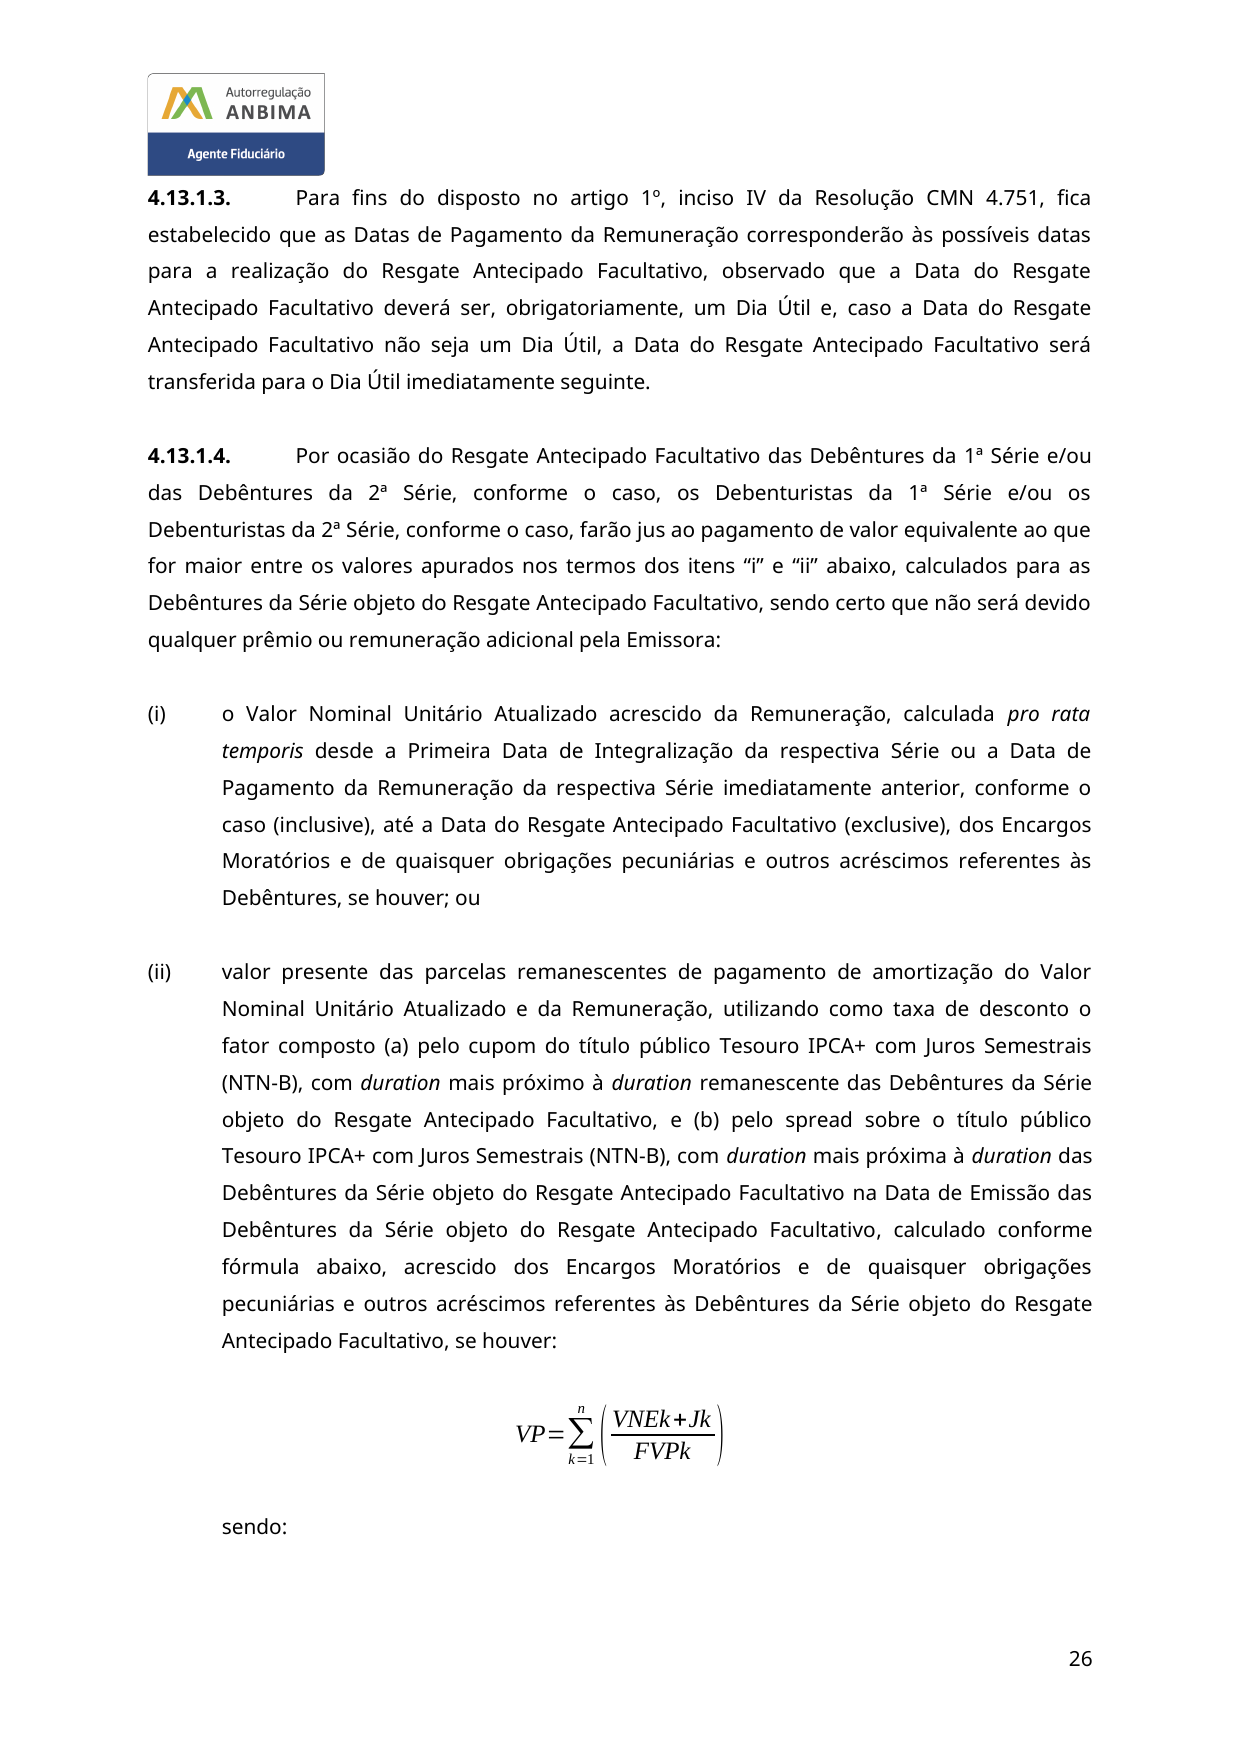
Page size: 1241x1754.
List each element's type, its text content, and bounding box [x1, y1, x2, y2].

picture [147, 73, 325, 176]
text Para fins do disposto no artigo 1º, inciso IV da Resolução CMN 4.751, fica estabelecido que as Datas de Pagamento da Remuneração corresponderão às possíveis datas para a realização do Resgate Antecipado Facultativo, observado que a Data do Resgate Antecipado Facultativo deverá ser, obrigatoriamente, um Dia Útil e, caso a Data do Resgate Antecipado Facultativo não seja um Dia Útil, a Data do Resgate Antecipado Facultativo será transferida para o Dia Útil imediatamente seguinte. [148, 183, 1092, 396]
list valor presente das parcelas remanescentes de pagamento de amortização do Valor Nominal Unitário Atualizado e da Remuneração, utilizando como taxa de desconto o fator composto (a) pelo cupom do título público Tesouro IPCA+ com Juros Semestrais (NTN-B), com duration mais próximo à duration remanescente das Debêntures da Série objeto do Resgate Antecipado Facultativo, e (b) pelo spread sobre o título público Tesouro IPCA+ com Juros Semestrais (NTN-B), com duration mais próxima à duration das Debêntures da Série objeto do Resgate Antecipado Facultativo na Data de Emissão das Debêntures da Série objeto do Resgate Antecipado Facultativo, calculado conforme fórmula abaixo, acrescido dos Encargos Moratórios e de quaisquer obrigações pecuniárias e outros acréscimos referentes às Debêntures da Série objeto do Resgate Antecipado Facultativo, se houver: [148, 957, 1092, 1354]
list o Valor Nominal Unitário Atualizado acrescido da Remuneração, calculada pro rata temporis desde a Primeira Data de Integralização da respectiva Série ou a Data de Pagamento da Remuneração da respectiva Série imediatamente anterior, conforme o caso (inclusive), até a Data do Resgate Antecipado Facultativo (exclusive), dos Encargos Moratórios e de quaisquer obrigações pecuniárias e outros acréscimos referentes às Debêntures, se houver; ou [148, 699, 1092, 912]
text Por ocasião do Resgate Antecipado Facultativo das Debêntures da 1ª Série e/ou das Debêntures da 2ª Série, conforme o caso, os Debenturistas da 1ª Série e/ou os Debenturistas da 2ª Série, conforme o caso, farão jus ao pagamento de valor equivalente ao que for maior entre os valores apurados nos termos dos itens “i” e “ii” abaixo, calculados para as Debêntures da Série objeto do Resgate Antecipado Facultativo, sendo certo que não será devido qualquer prêmio ou remuneração adicional pela Emissora: [148, 441, 1092, 654]
text sendo: [222, 1512, 1092, 1541]
